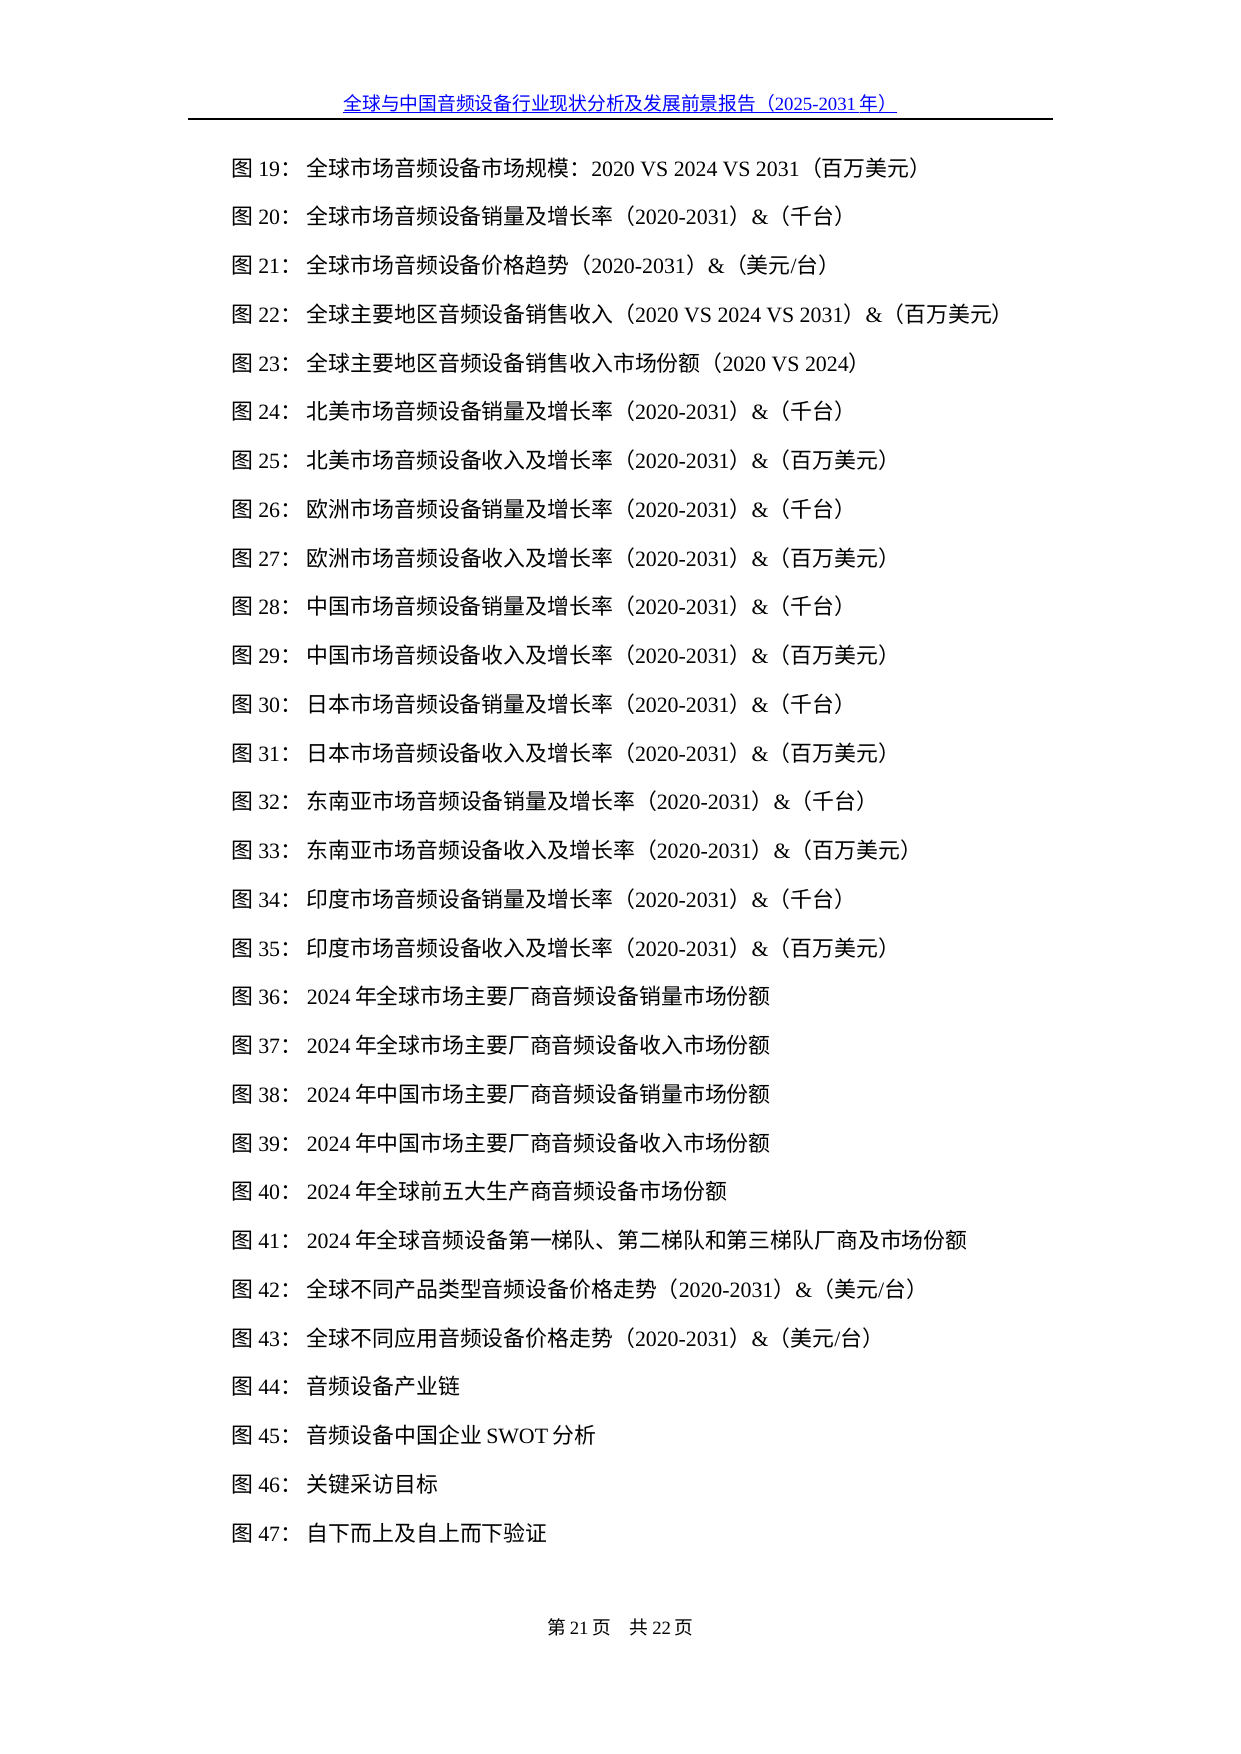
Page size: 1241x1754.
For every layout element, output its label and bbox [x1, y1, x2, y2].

text [187, 150, 1053, 1548]
